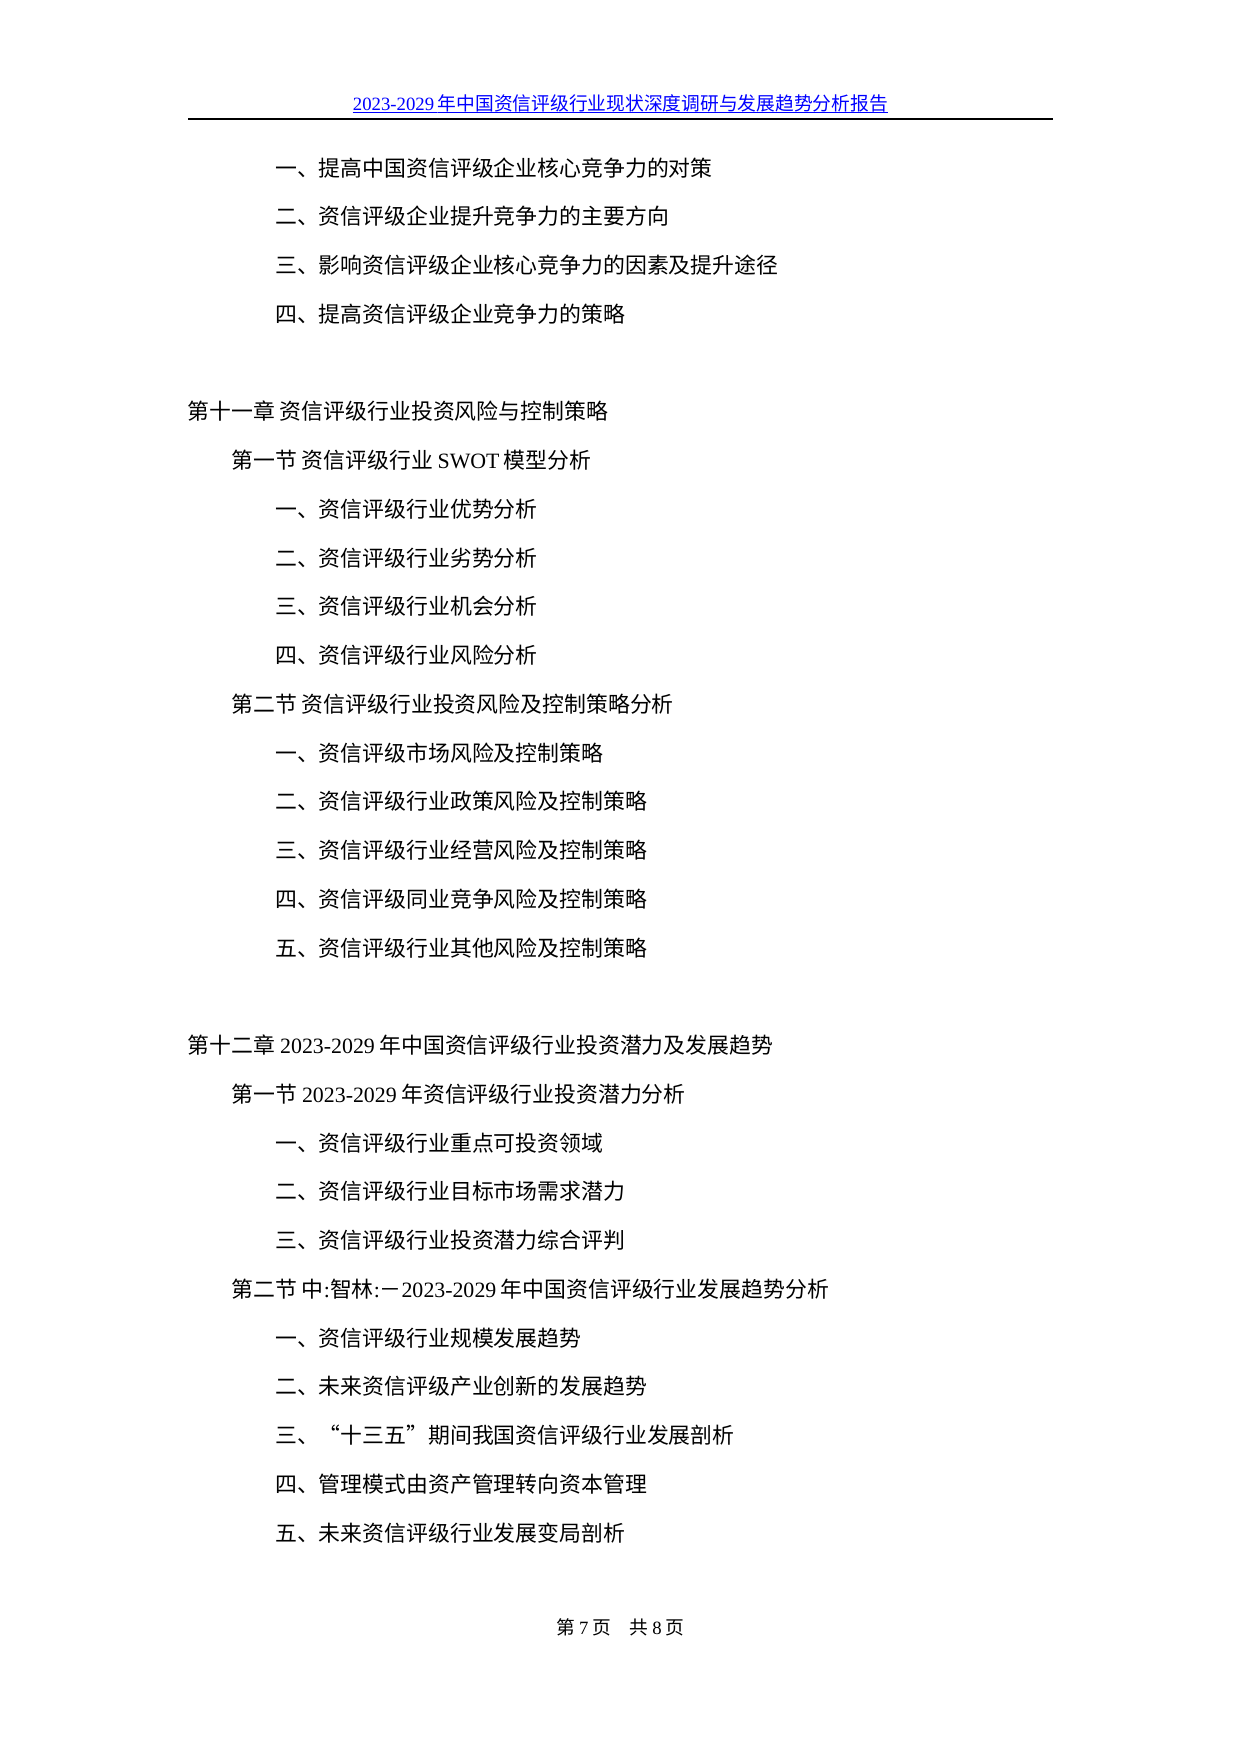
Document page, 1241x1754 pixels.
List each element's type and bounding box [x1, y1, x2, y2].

text [187, 150, 1053, 1548]
